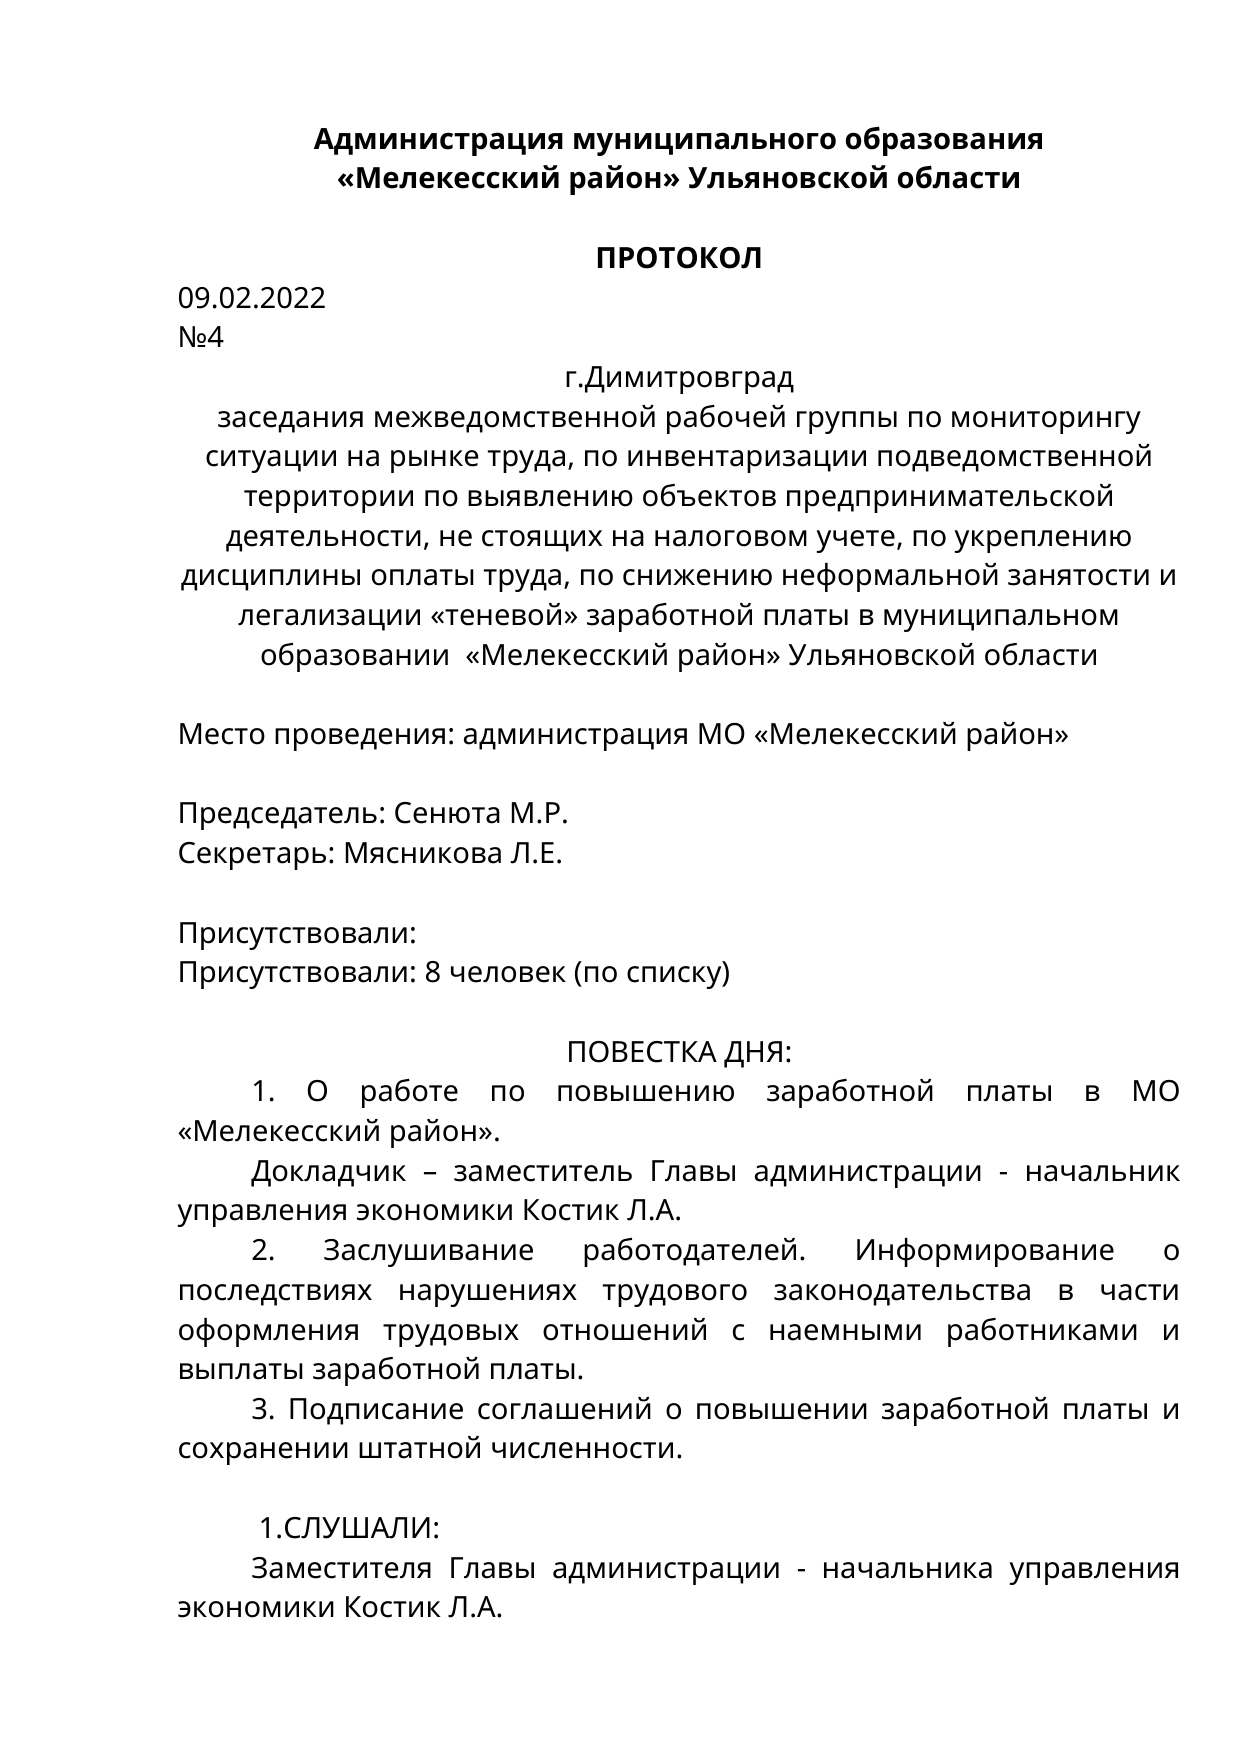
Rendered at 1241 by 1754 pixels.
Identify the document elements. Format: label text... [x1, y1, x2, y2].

text 1. О работе по повышению заработной платы в МО «Мелекесский район». [177, 1071, 1181, 1150]
text 09.02.2022 №4 [177, 277, 1181, 356]
text Присутствовали: 8 человек (по списку) [177, 952, 1181, 991]
text Присутствовали: [177, 912, 1181, 952]
text «Мелекесский район» Ульяновской области [177, 158, 1181, 197]
text ПРОТОКОЛ [177, 237, 1181, 277]
text 2. Заслушивание работодателей. Информирование о последствиях нарушениях трудового законодательства в части оформления трудовых отношений с наемными работниками и выплаты заработной платы. [177, 1229, 1181, 1388]
text Администрация муниципального образования [177, 118, 1181, 158]
text ПОВЕСТКА ДНЯ: [177, 1031, 1181, 1071]
text 3. Подписание соглашений о повышении заработной платы и сохранении штатной численности. [177, 1388, 1181, 1467]
text 1.СЛУШАЛИ: [177, 1507, 1181, 1547]
text Секретарь: Мясникова Л.Е. [177, 832, 1181, 872]
text Докладчик – заместитель Главы администрации - начальник управления экономики Костик Л.А. [177, 1150, 1181, 1229]
text Место проведения: администрация МО «Мелекесский район» [177, 713, 1181, 753]
text Председатель: Сенюта М.Р. [177, 793, 1181, 832]
text заседания межведомственной рабочей группы по мониторингу ситуации на рынке труда, по инвентаризации подведомственной территории по выявлению объектов предпринимательской деятельности, не стоящих на налоговом учете, по укреплению дисциплины оплаты труда, по снижению неформальной занятости и легализации «теневой» заработной платы в муниципальном образовании «Мелекесский район» Ульяновской области [177, 396, 1181, 674]
text Заместителя Главы администрации - начальника управления экономики Костик Л.А. [177, 1547, 1181, 1626]
text г.Димитровград [177, 356, 1181, 396]
